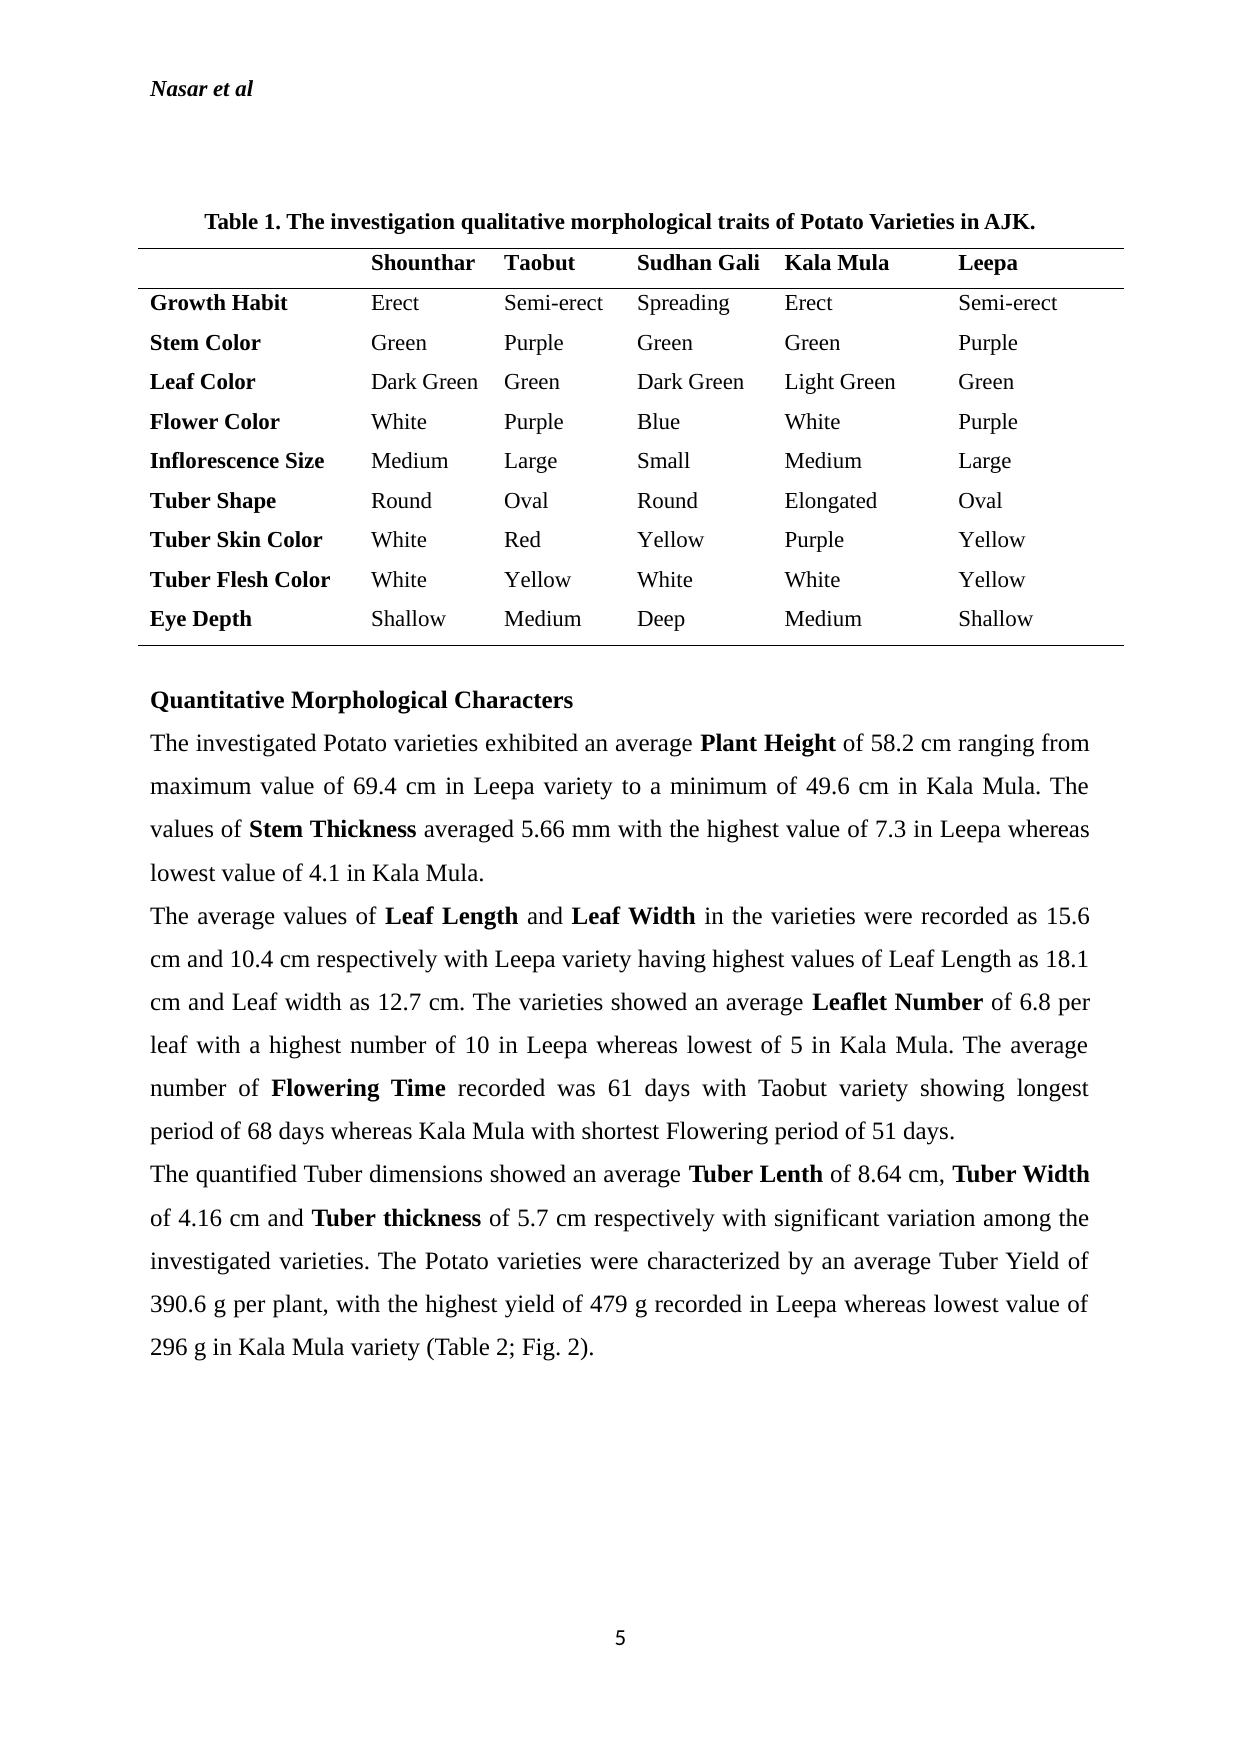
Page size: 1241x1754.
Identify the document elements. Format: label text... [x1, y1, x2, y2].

table_cell Yellow [947, 526, 1124, 566]
table_cell Growth Habit [138, 289, 359, 329]
table_cell Semi-erect [493, 289, 626, 329]
table_cell Yellow [947, 566, 1124, 605]
table_cell Dark Green [360, 368, 493, 408]
text The investigated Potato varieties exhibited an average Plant Height of 58.2 cm ranging from maximum value of 69.4 cm in Leepa variety to a minimum of 49.6 cm in Kala Mula. The values of Stem Thickness averaged 5.66 mm with the highest value of 7.3 in Leepa whereas lowest value of 4.1 in Kala Mula. [150, 728, 1090, 886]
table_cell Round [626, 487, 773, 526]
table_cell Purple [773, 526, 947, 566]
text Quantitative Morphological Characters [150, 685, 1090, 714]
table_cell Deep [626, 605, 773, 645]
table_cell Medium [773, 605, 947, 645]
table_cell Leaf Color [138, 368, 359, 408]
table_cell Medium [493, 605, 626, 645]
table_cell Eye Depth [138, 605, 359, 645]
table_cell Small [626, 447, 773, 487]
table_cell Purple [947, 329, 1124, 368]
table_cell Green [360, 329, 493, 368]
table_cell Purple [947, 408, 1124, 447]
table_cell Semi-erect [947, 289, 1124, 329]
table_cell Green [626, 329, 773, 368]
table_cell Purple [493, 408, 626, 447]
table_header Shounthar [360, 249, 493, 288]
table_cell White [773, 408, 947, 447]
table_cell Large [947, 447, 1124, 487]
table_cell Green [493, 368, 626, 408]
table_cell Tuber Shape [138, 487, 359, 526]
table_cell Green [947, 368, 1124, 408]
table_cell Light Green [773, 368, 947, 408]
table_cell White [360, 408, 493, 447]
table_cell Stem Color [138, 329, 359, 368]
table_cell Elongated [773, 487, 947, 526]
table_cell Dark Green [626, 368, 773, 408]
table_cell Medium [773, 447, 947, 487]
table_cell White [360, 526, 493, 566]
table_cell Flower Color [138, 408, 359, 447]
table_cell White [773, 566, 947, 605]
table_cell Oval [947, 487, 1124, 526]
text Table 1. The investigation qualitative morphological traits of Potato Varieties in AJK. [150, 208, 1090, 235]
table_header Sudhan Gali [626, 249, 773, 288]
table_cell Yellow [493, 566, 626, 605]
table_cell Erect [360, 289, 493, 329]
table_cell Tuber Skin Color [138, 526, 359, 566]
table_cell Shallow [360, 605, 493, 645]
table_cell White [626, 566, 773, 605]
table_cell Oval [493, 487, 626, 526]
table_cell Blue [626, 408, 773, 447]
text The average values of Leaf Length and Leaf Width in the varieties were recorded as 15.6 cm and 10.4 cm respectively with Leepa variety having highest values of Leaf Length as 18.1 cm and Leaf width as 12.7 cm. The varieties showed an average Leaflet Number of 6.8 per leaf with a highest number of 10 in Leepa whereas lowest of 5 in Kala Mula. The average number of Flowering Time recorded was 61 days with Taobut variety showing longest period of 68 days whereas Kala Mula with shortest Flowering period of 51 days. [150, 901, 1090, 1145]
table_cell Yellow [626, 526, 773, 566]
table_cell Erect [773, 289, 947, 329]
table_cell Inflorescence Size [138, 447, 359, 487]
table_header Leepa [947, 249, 1124, 288]
table_cell Large [493, 447, 626, 487]
table_cell Shallow [947, 605, 1124, 645]
table_cell Round [360, 487, 493, 526]
text The quantified Tuber dimensions showed an average Tuber Lenth of 8.64 cm, Tuber Width of 4.16 cm and Tuber thickness of 5.7 cm respectively with significant variation among the investigated varieties. The Potato varieties were characterized by an average Tuber Yield of 390.6 g per plant, with the highest yield of 479 g recorded in Leepa whereas lowest value of 296 g in Kala Mula variety (Table 2; Fig. 2). [150, 1159, 1090, 1361]
table_cell Red [493, 526, 626, 566]
table_cell Spreading [626, 289, 773, 329]
table_cell Purple [493, 329, 626, 368]
table_header Kala Mula [773, 249, 947, 288]
table_header [138, 249, 359, 288]
table_cell Green [773, 329, 947, 368]
table_header Taobut [493, 249, 626, 288]
table_cell White [360, 566, 493, 605]
table_cell Medium [360, 447, 493, 487]
table_cell Tuber Flesh Color [138, 566, 359, 605]
